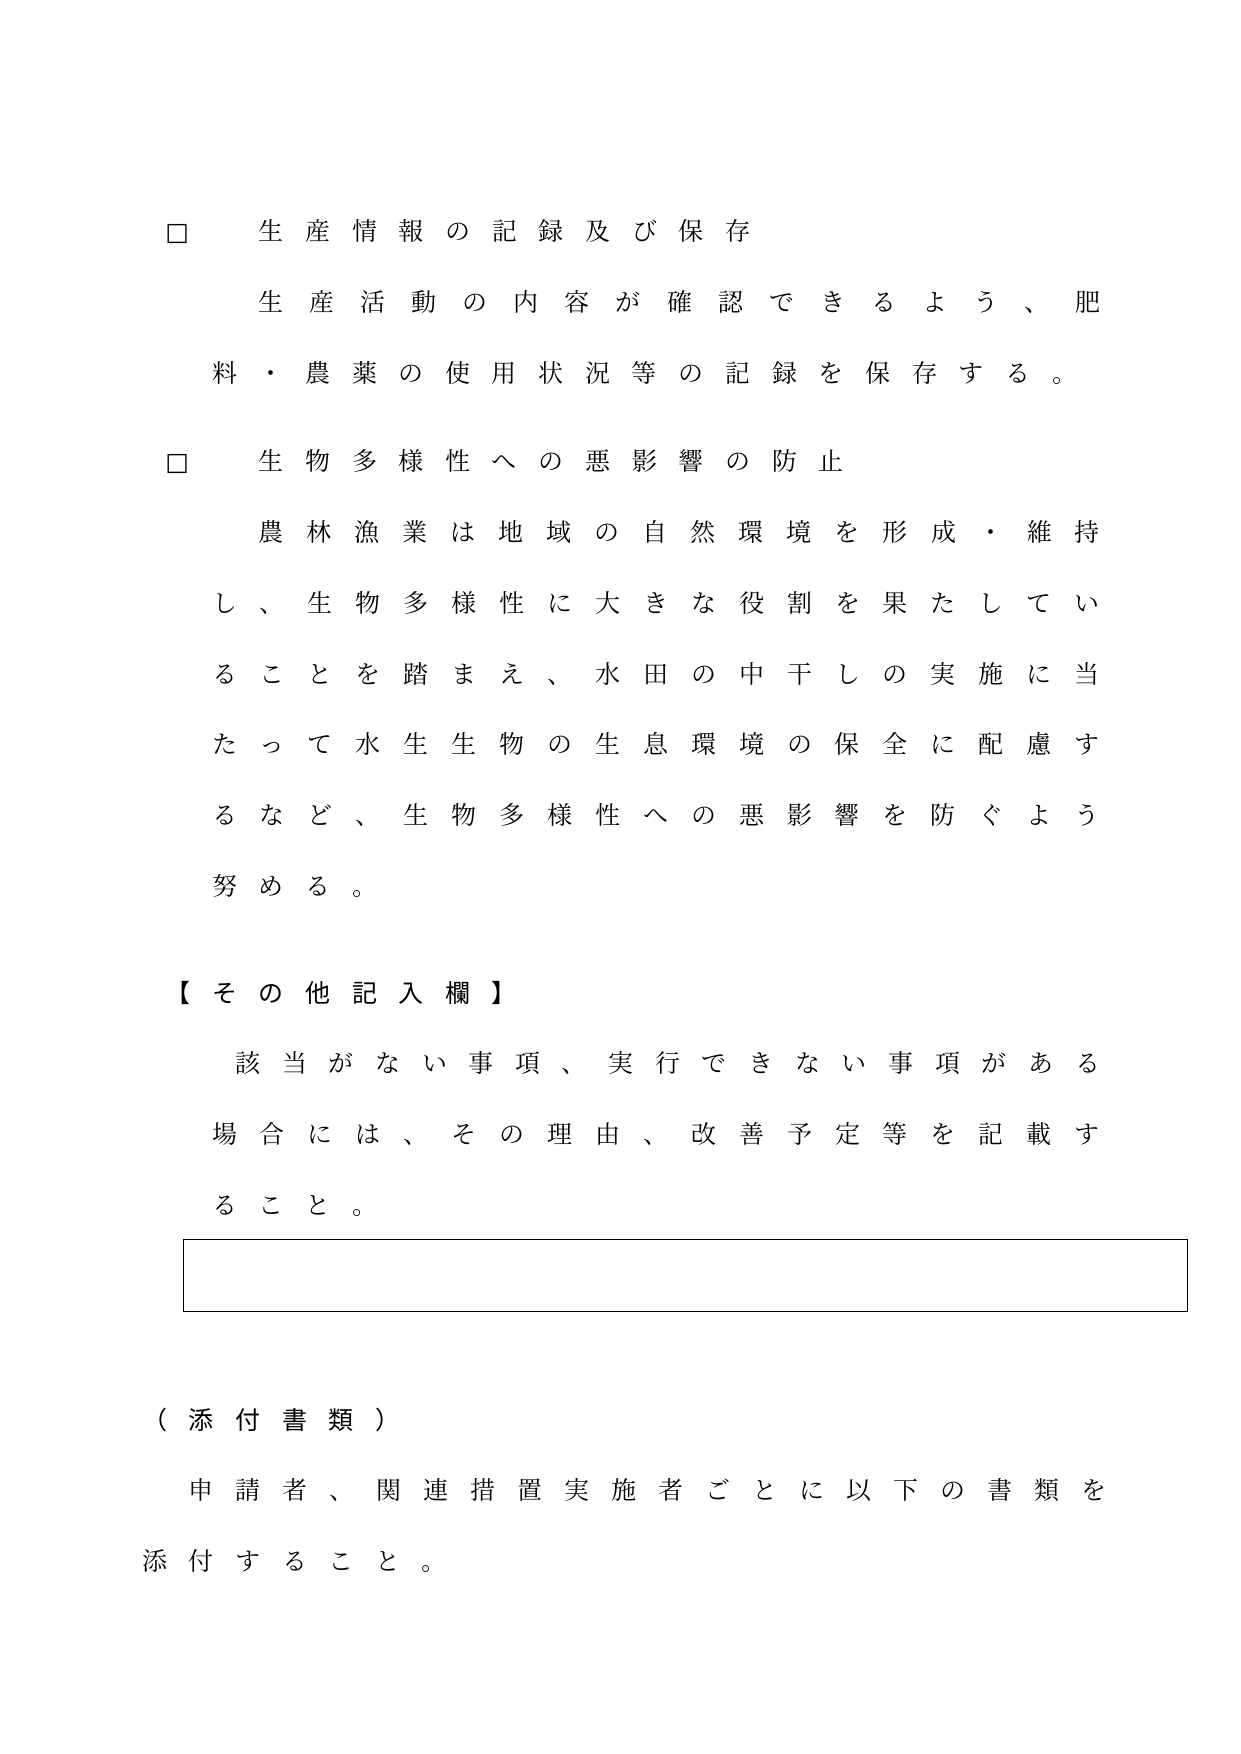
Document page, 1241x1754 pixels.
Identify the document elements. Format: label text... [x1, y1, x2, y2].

text 該当がない事項、実行できない事項がある場合には、その理由、改善予定等を記載すること。 [191, 1027, 1122, 1239]
text 【その他記入欄】 [165, 956, 1122, 1027]
text □ 生産情報の記録及び保存 [165, 194, 1122, 265]
text 生産活動の内容が確認できるよう、肥料・農薬の使用状況等の記録を保存する。 [212, 265, 1122, 407]
text □ 生物多様性への悪影響の防止 [165, 424, 1122, 495]
text 申請者、関連措置実施者ごとに以下の書類を添付すること。 [142, 1454, 1128, 1595]
text （添付書類） [142, 1383, 1128, 1454]
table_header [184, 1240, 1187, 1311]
text 農林漁業は地域の自然環境を形成・維持し、生物多様性に大きな役割を果たしていることを踏まえ、水田の中干しの実施に当たって水生生物の生息環境の保全に配慮するなど、生物多様性への悪影響を防ぐよう努める。 [212, 495, 1122, 920]
